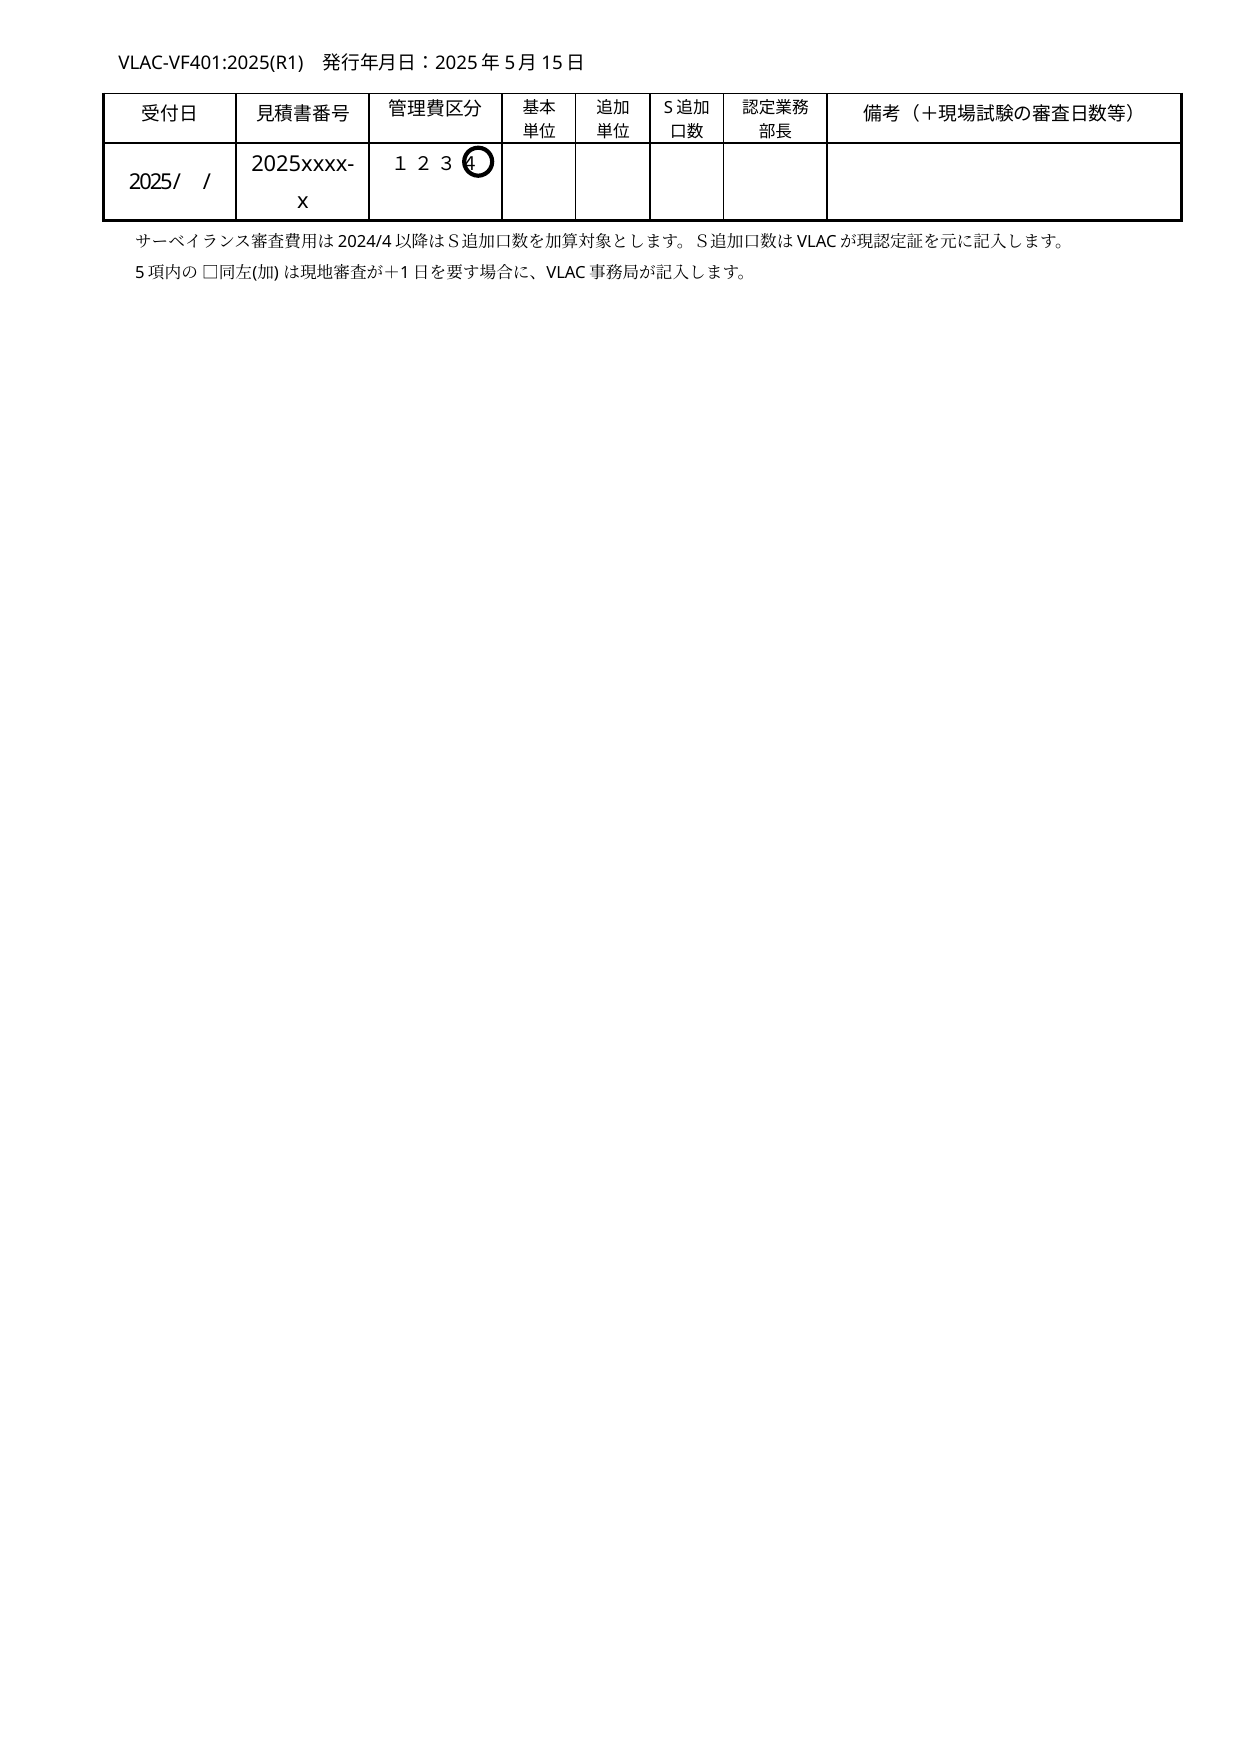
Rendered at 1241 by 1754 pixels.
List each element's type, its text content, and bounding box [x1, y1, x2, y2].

table_cell [828, 144, 1180, 219]
table_cell 認定業務部長 [724, 94, 826, 142]
table_cell 備考（＋現場試験の審査日数等） [828, 94, 1180, 142]
table_cell 2025/ / [105, 144, 235, 219]
text 5項内の □同左(加) は現地審査が＋1日を要す場合に、VLAC事務局が記入します。 [118, 259, 1211, 283]
text サーベイランス審査費用は2024/4以降はＳ追加口数を加算対象とします。Ｓ追加口数はVLACが現認定証を元に記入します。 [118, 222, 1211, 259]
table_cell [576, 144, 649, 219]
table_cell 受付日 [105, 94, 235, 142]
table_cell [651, 144, 723, 219]
table_cell 2025xxxx-x [237, 144, 368, 219]
table_cell [724, 144, 826, 219]
table_cell [503, 144, 575, 219]
table_cell S追加 口数 [651, 94, 723, 142]
table_cell 基本 単位 [503, 94, 575, 142]
table_cell １ ２ ３ ４ [370, 144, 501, 219]
table_cell 管理費区分 [370, 94, 501, 142]
table_cell 見積書番号 [237, 94, 368, 142]
table_cell 追加 単位 [576, 94, 649, 142]
